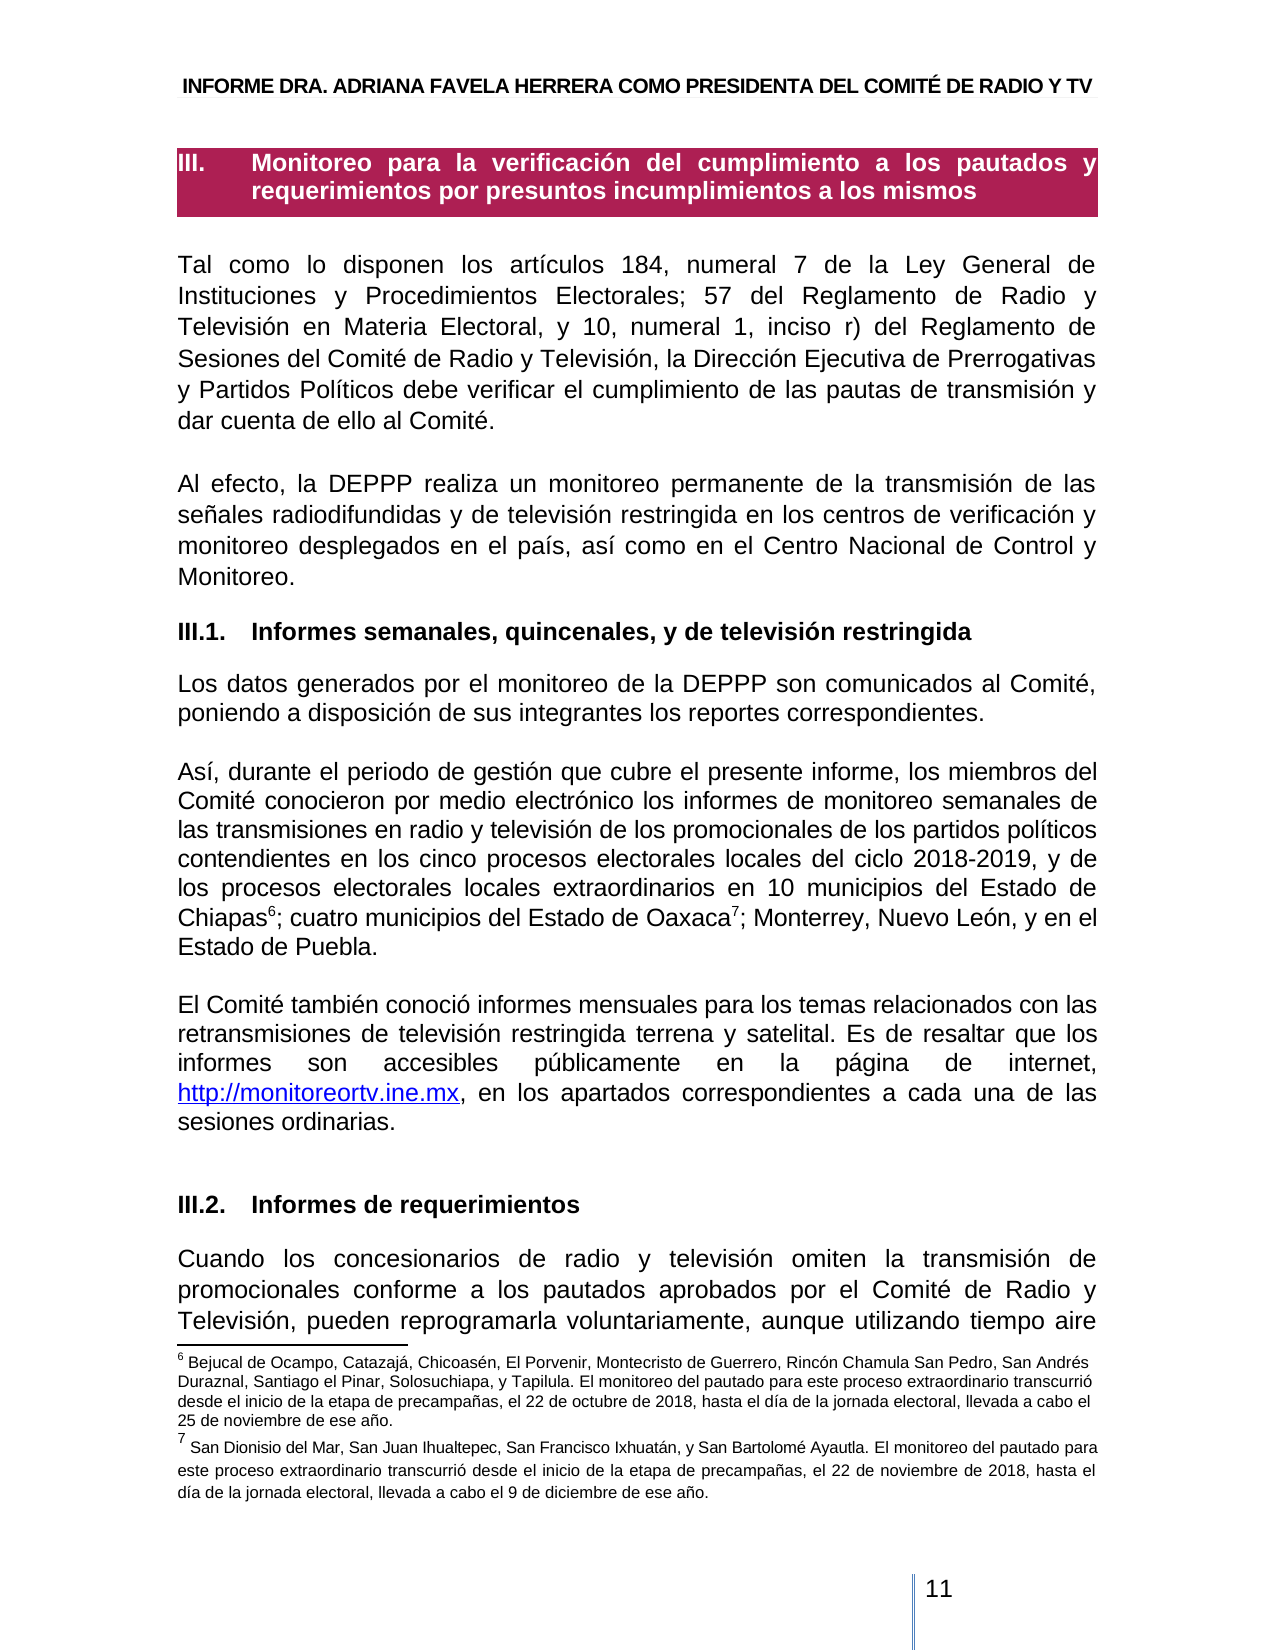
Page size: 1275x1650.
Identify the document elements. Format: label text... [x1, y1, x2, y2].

subtitle III.2. Informes de requerimientos [177, 1190, 1098, 1219]
subtitle III. Monitoreo para la verificación del cumplimiento a los pautados y requerimientos por presuntos incumplimientos a los mismos [177, 148, 1098, 205]
text Al efecto, la DEPPP realiza un monitoreo permanente de la transmisión de las señales radiodifundidas y de televisión restringida en los centros de verificación y monitoreo desplegados en el país, así como en el Centro Nacional de Control y Monitoreo. [177, 467, 1098, 592]
text Tal como lo disponen los artículos 184, numeral 7 de la Ley General de Instituciones y Procedimientos Electorales; 57 del Reglamento de Radio y Televisión en Materia Electoral, y 10, numeral 1, inciso r) del Reglamento de Sesiones del Comité de Radio y Televisión, la Dirección Ejecutiva de Prerrogativas y Partidos Políticos debe verificar el cumplimiento de las pautas de transmisión y dar cuenta de ello al Comité. [177, 248, 1098, 436]
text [177, 1242, 1098, 1336]
text El Comité también conoció informes mensuales para los temas relacionados con las retransmisiones de televisión restringida terrena y satelital. Es de resaltar que los informes son accesibles públicamente en la página de internet, http://monitoreortv.ine.mx, en los apartados correspondientes a cada una de las sesiones ordinarias. [177, 990, 1098, 1136]
subtitle III.1. Informes semanales, quincenales, y de televisión restringida [177, 617, 1098, 646]
text Los datos generados por el monitoreo de la DEPPP son comunicados al Comité, poniendo a disposición de sus integrantes los reportes correspondientes. [177, 669, 1098, 728]
text Así, durante el periodo de gestión que cubre el presente informe, los miembros del Comité conocieron por medio electrónico los informes de monitoreo semanales de las transmisiones en radio y televisión de los promocionales de los partidos políticos contendientes en los cinco procesos electorales locales del ciclo 2018-2019, y de los procesos electorales locales extraordinarios en 10 municipios del Estado de Chiapas; cuatro municipios del Estado de Oaxaca; Monterrey, Nuevo León, y en el Estado de Puebla. [177, 757, 1098, 961]
